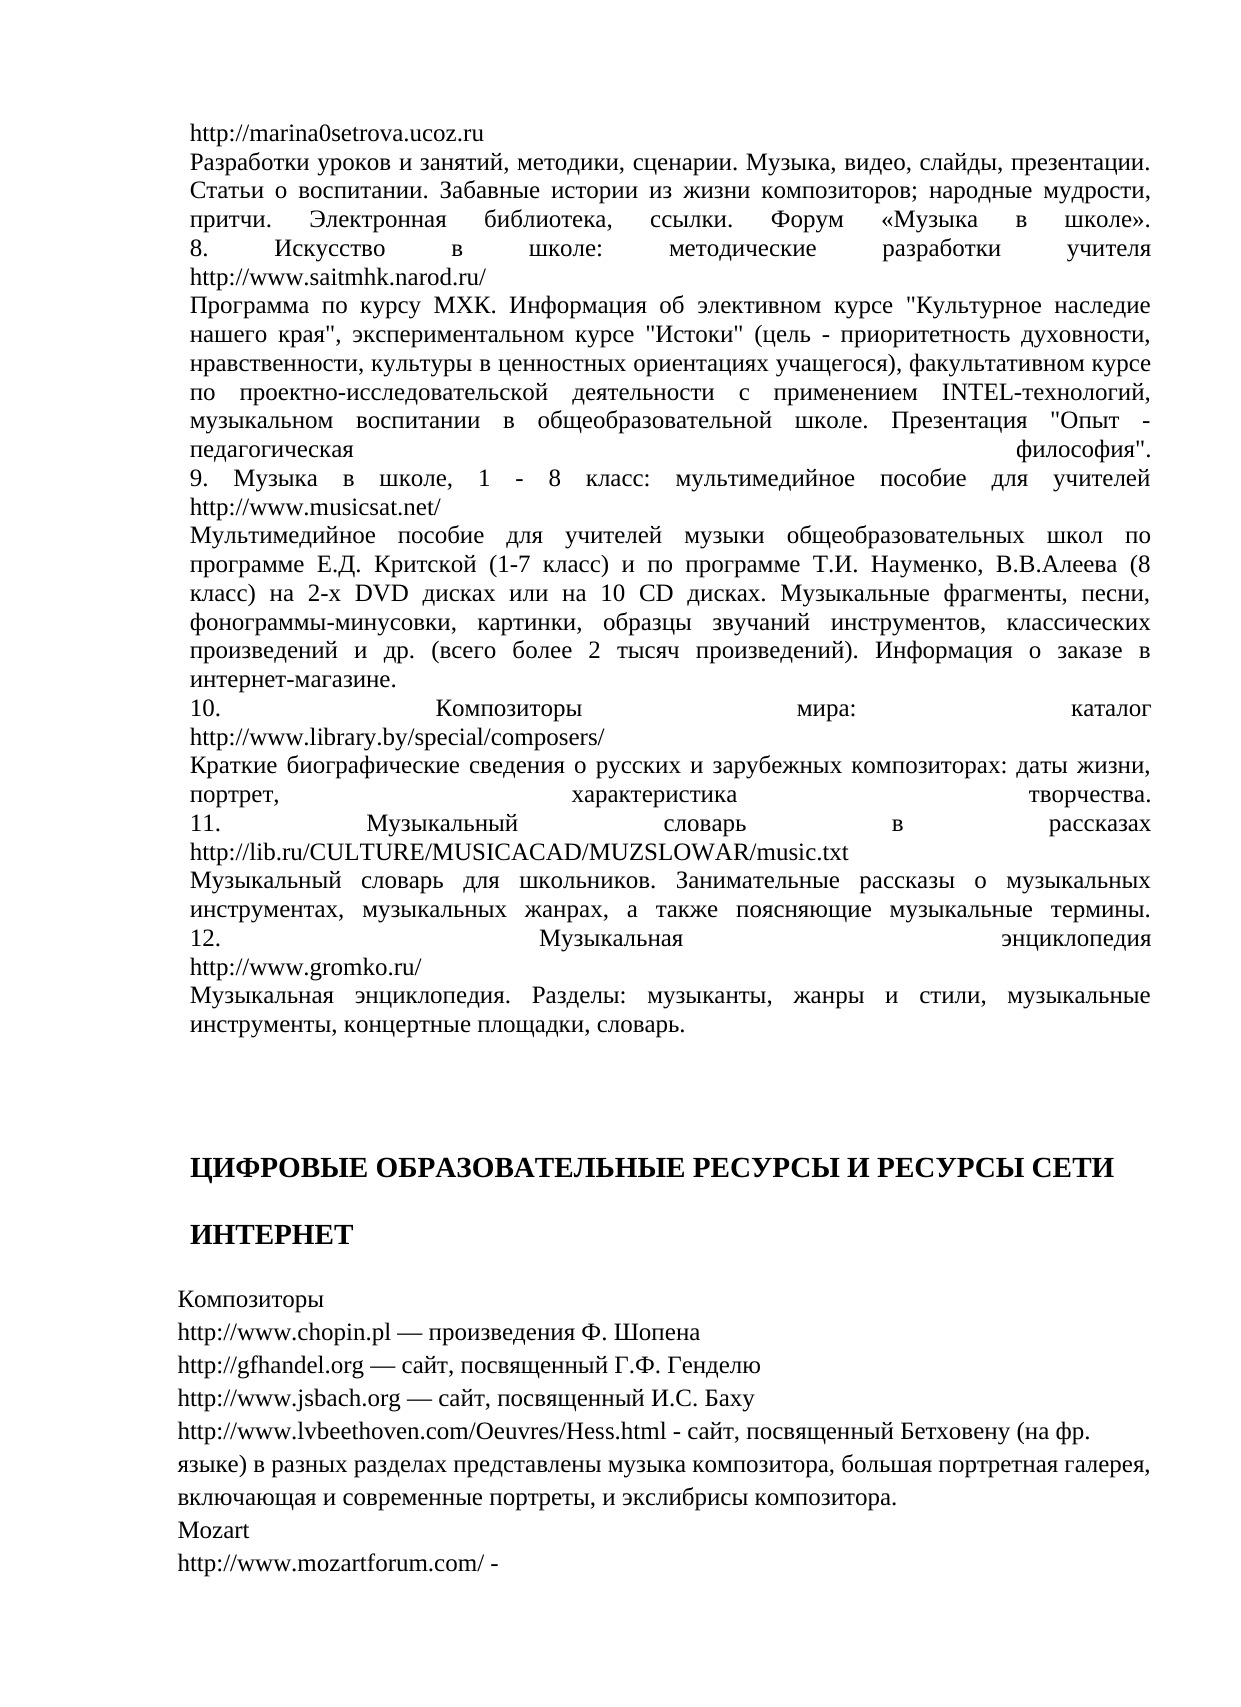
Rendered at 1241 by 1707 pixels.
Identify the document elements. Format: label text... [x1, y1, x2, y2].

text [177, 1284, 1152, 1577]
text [189, 118, 1152, 1038]
text ЦИФРОВЫЕ ОБРАЗОВАТЕЛЬНЫЕ РЕСУРСЫ И РЕСУРСЫ СЕТИ ИНТЕРНЕТ [190, 1150, 1152, 1251]
